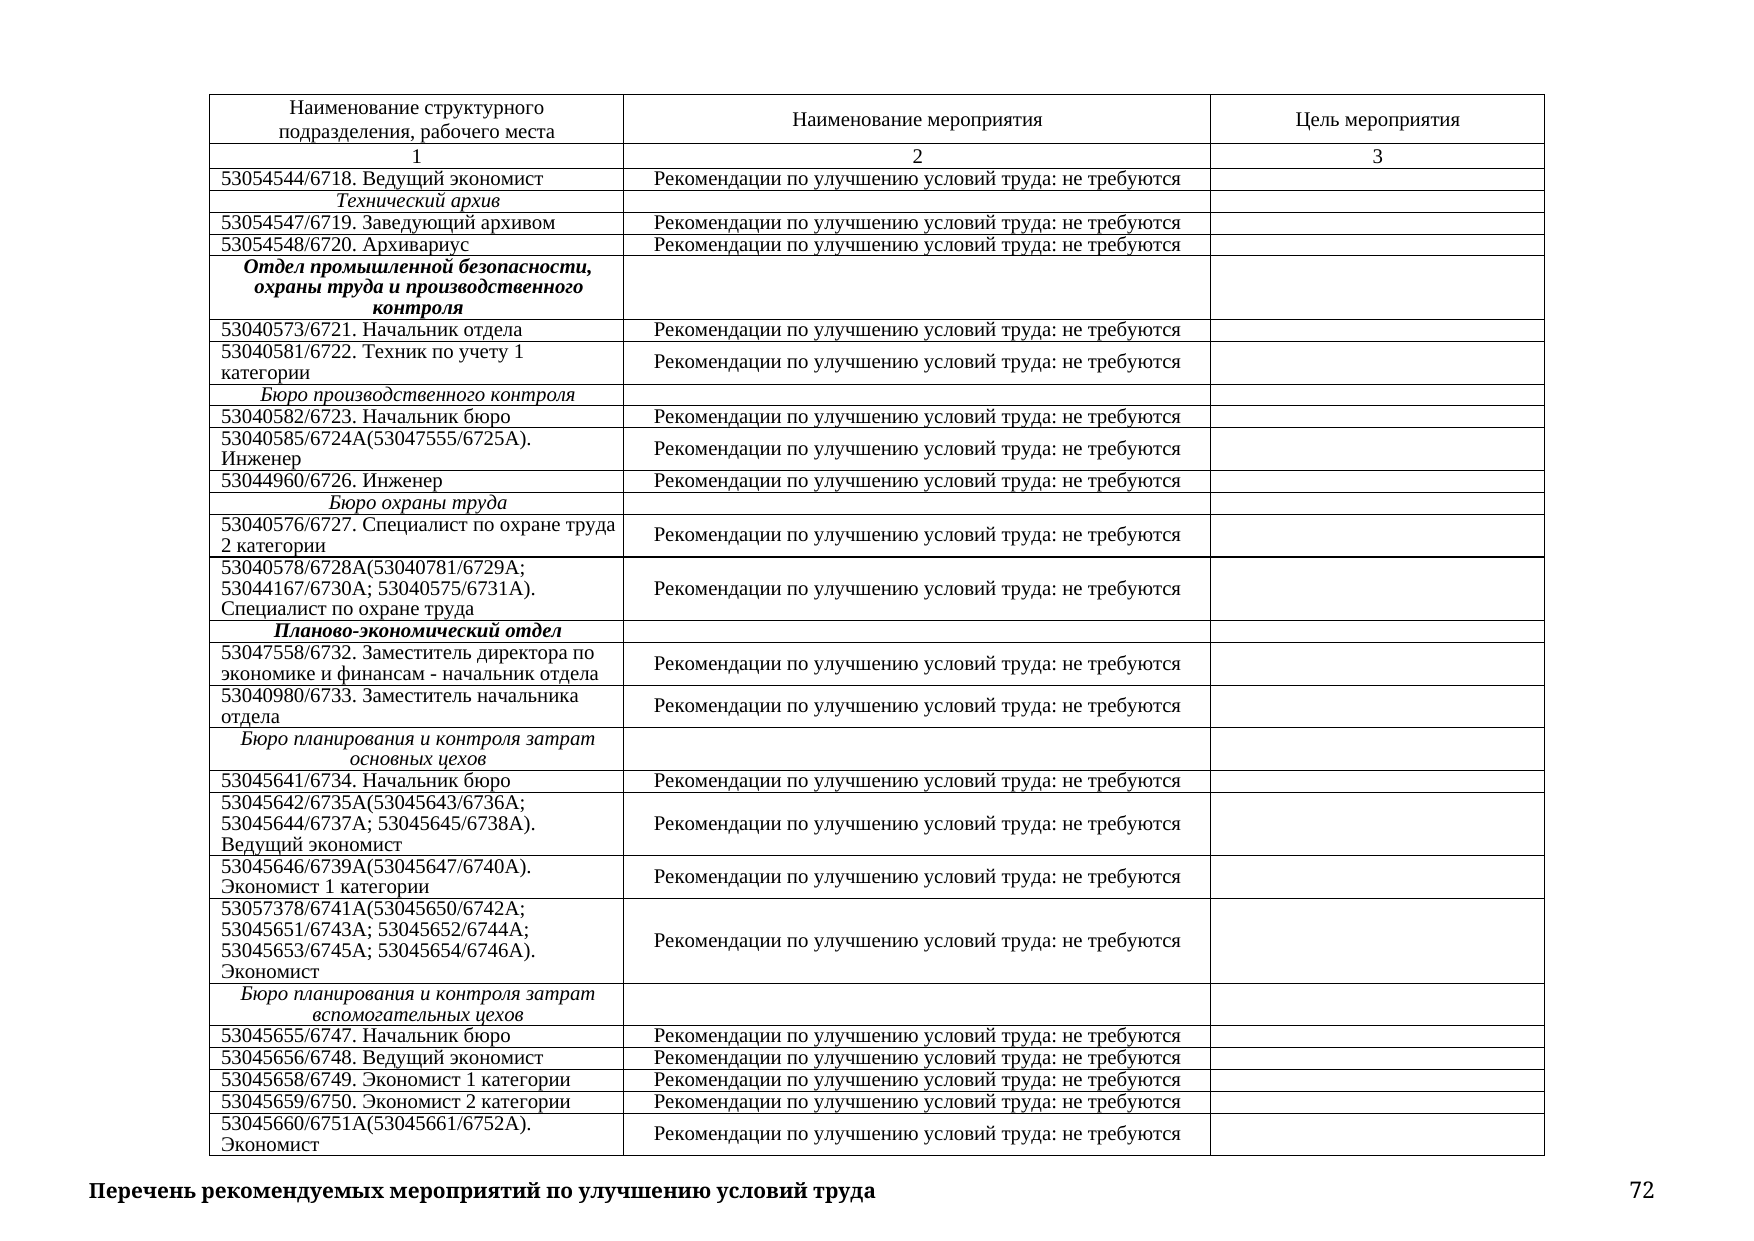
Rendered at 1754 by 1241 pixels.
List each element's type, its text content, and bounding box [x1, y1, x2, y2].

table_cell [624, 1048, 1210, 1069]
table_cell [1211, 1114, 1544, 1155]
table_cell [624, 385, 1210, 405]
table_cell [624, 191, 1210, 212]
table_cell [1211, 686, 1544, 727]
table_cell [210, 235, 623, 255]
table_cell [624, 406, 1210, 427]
table_cell 3 [1211, 144, 1544, 168]
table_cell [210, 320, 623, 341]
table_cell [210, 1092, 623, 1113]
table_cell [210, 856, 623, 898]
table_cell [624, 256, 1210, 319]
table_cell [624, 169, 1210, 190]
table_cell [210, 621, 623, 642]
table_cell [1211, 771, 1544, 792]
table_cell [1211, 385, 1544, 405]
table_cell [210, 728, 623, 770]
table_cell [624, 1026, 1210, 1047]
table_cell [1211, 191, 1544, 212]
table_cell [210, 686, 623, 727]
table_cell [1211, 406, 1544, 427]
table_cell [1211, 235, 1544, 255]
table_header Наименование мероприятия [624, 95, 1210, 143]
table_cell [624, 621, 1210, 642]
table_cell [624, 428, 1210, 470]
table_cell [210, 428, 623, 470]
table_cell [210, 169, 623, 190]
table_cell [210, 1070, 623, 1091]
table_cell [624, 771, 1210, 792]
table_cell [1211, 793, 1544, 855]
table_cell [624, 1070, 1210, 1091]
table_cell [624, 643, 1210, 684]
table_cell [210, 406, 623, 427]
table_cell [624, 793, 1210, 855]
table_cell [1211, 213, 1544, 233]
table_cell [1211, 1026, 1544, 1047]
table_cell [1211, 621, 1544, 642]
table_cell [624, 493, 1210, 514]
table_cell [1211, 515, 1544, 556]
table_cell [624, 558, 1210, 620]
table_header Цель мероприятия [1211, 95, 1544, 143]
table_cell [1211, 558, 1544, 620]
table_cell 2 [624, 144, 1210, 168]
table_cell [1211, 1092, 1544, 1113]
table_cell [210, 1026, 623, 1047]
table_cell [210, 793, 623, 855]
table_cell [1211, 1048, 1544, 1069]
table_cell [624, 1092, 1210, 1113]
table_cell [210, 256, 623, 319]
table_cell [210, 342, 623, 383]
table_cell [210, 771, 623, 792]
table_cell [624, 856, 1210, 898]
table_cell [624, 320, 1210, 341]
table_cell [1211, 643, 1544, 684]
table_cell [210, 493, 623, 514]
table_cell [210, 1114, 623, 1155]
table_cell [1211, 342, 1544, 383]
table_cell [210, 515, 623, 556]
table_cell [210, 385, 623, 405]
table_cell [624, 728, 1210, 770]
table_header Наименование структурного подразделения, рабочего места [210, 95, 623, 143]
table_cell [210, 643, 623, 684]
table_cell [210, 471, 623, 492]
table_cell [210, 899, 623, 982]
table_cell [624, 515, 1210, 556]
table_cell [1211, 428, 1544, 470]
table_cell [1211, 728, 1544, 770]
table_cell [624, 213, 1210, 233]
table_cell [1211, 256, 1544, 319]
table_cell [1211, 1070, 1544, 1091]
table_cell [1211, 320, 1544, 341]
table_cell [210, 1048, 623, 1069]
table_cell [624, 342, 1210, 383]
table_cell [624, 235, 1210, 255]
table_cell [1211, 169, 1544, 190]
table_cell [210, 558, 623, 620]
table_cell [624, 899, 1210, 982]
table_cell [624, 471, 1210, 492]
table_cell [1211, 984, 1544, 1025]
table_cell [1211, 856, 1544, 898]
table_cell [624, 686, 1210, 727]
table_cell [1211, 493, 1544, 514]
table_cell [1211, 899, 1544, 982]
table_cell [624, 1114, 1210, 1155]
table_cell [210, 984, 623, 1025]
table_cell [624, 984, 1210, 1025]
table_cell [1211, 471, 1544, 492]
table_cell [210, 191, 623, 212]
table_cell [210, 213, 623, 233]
table_cell 1 [210, 144, 623, 168]
